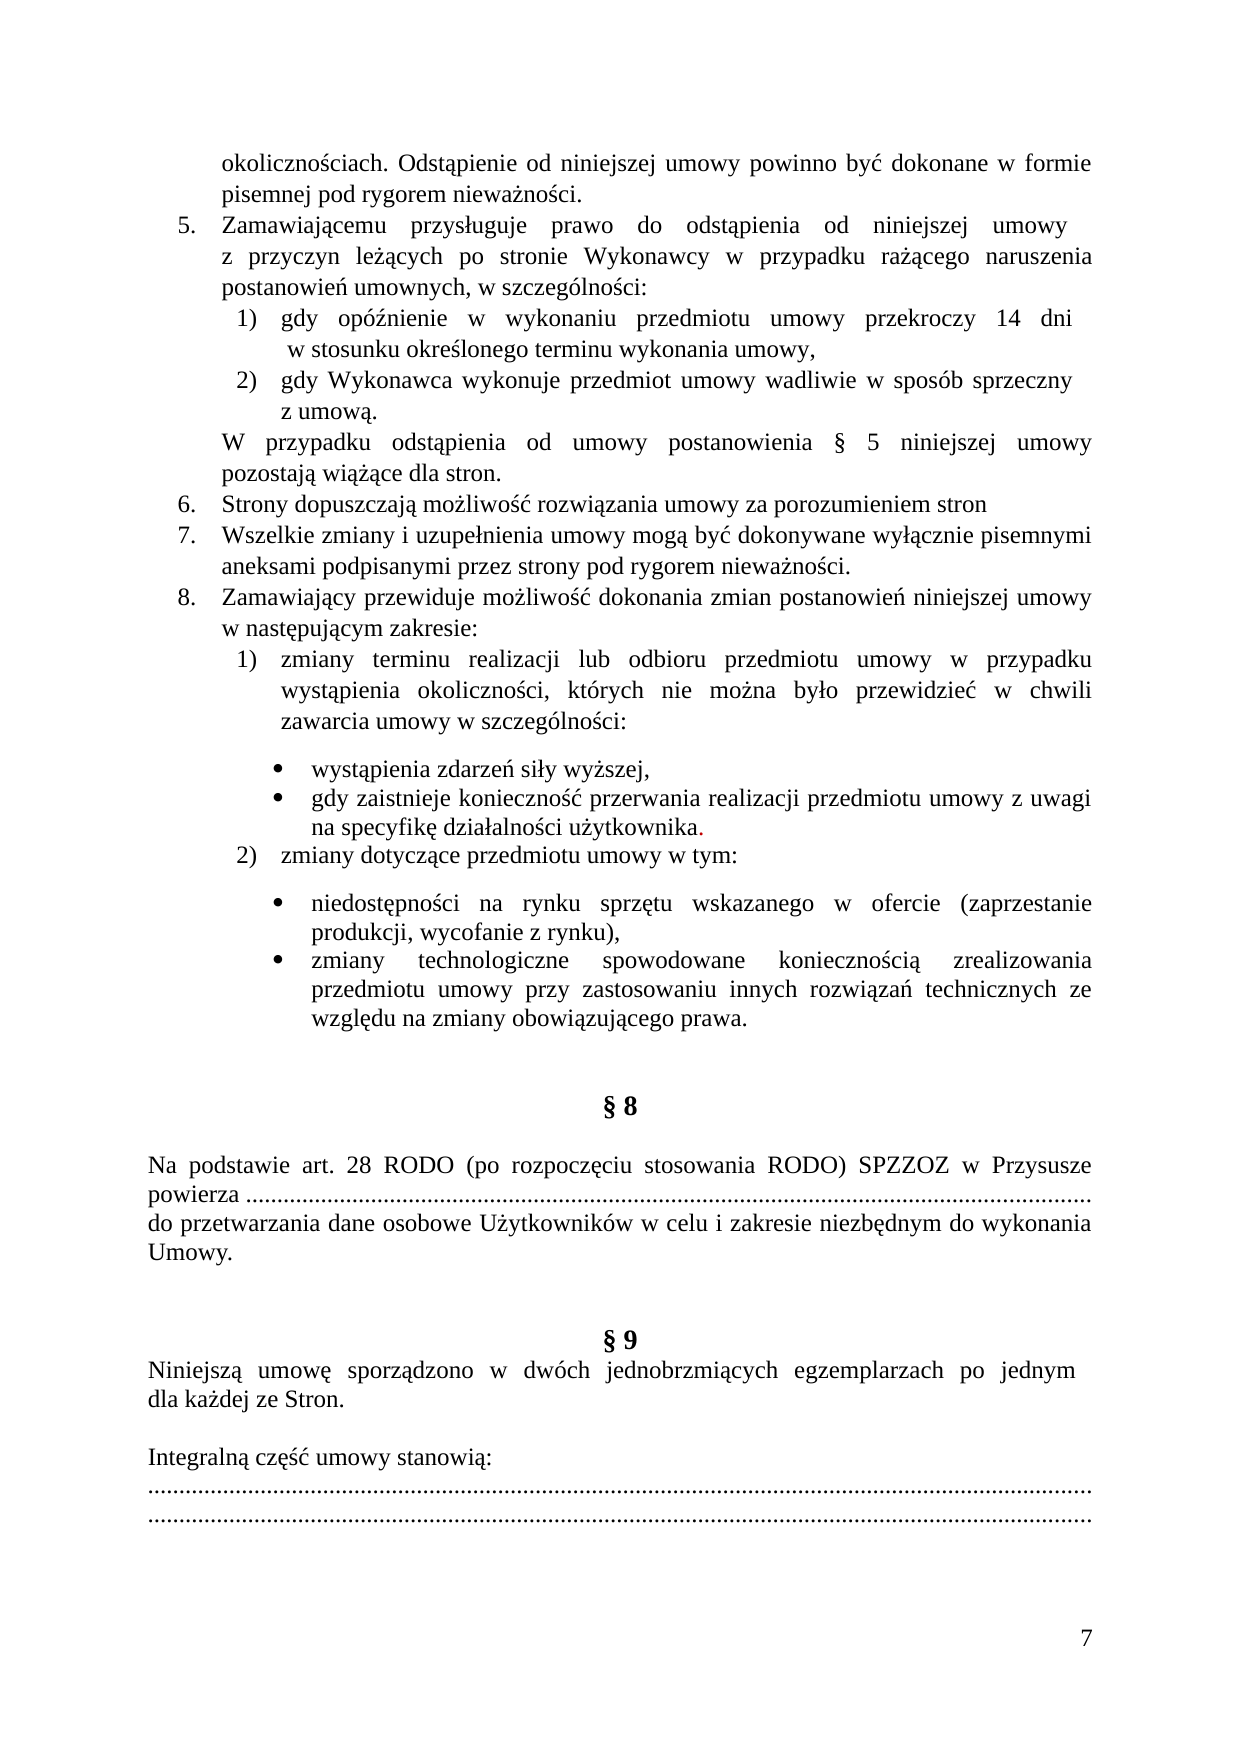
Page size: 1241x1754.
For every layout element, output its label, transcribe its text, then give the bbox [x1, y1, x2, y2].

list gdy opóźnienie w wykonaniu przedmiotu umowy przekroczy 14 dni w stosunku określonego terminu wykonania umowy, [236, 303, 1093, 363]
list wystąpienia zdarzeń siły wyższej, [274, 754, 1093, 783]
list gdy zaistnieje konieczność przerwania realizacji przedmiotu umowy z uwagi na specyfikę działalności użytkownika. [274, 783, 1093, 840]
text Niniejszą umowę sporządzono w dwóch jednobrzmiących egzemplarzach po jednym dla każdej ze Stron. [148, 1355, 1093, 1413]
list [177, 148, 1093, 207]
text Integralną część umowy stanowią: [148, 1442, 1093, 1470]
list Strony dopuszczają możliwość rozwiązania umowy za porozumieniem stron [177, 489, 1093, 518]
list niedostępności na rynku sprzętu wskazanego w ofercie (zaprzestanie produkcji, wycofanie z rynku), [274, 888, 1093, 946]
text do przetwarzania dane osobowe Użytkowników w celu i zakresie niezbędnym do wykonania Umowy. [148, 1208, 1093, 1265]
list zmiany dotyczące przedmiotu umowy w tym: [236, 840, 1093, 869]
list Zamawiający przewiduje możliwość dokonania zmian postanowień niniejszej umowy w następującym zakresie: [177, 582, 1093, 642]
list Zamawiającemu przysługuje prawo do odstąpienia od niniejszej umowy z przyczyn leżących po stronie Wykonawcy w przypadku rażącego naruszenia postanowień umownych, w szczególności: [177, 210, 1093, 301]
text Na podstawie art. 28 RODO (po rozpoczęciu stosowania RODO) SPZZOZ w Przysusze powierza [148, 1150, 1093, 1208]
text § 9 [148, 1323, 1093, 1355]
list zmiany terminu realizacji lub odbioru przedmiotu umowy w przypadku wystąpienia okoliczności, których nie można było przewidzieć w chwili zawarcia umowy w szczególności: [236, 644, 1093, 735]
list gdy Wykonawca wykonuje przedmiot umowy wadliwie w sposób sprzeczny z umową. [236, 365, 1093, 425]
text § 8 [148, 1089, 1093, 1122]
list W przypadku odstąpienia od umowy postanowienia § 5 niniejszej umowy pozostają wiążące dla stron. [221, 427, 1093, 487]
list Wszelkie zmiany i uzupełnienia umowy mogą być dokonywane wyłącznie pisemnymi aneksami podpisanymi przez strony pod rygorem nieważności. [177, 520, 1093, 580]
list zmiany technologiczne spowodowane koniecznością zrealizowania przedmiotu umowy przy zastosowaniu innych rozwiązań technicznych ze względu na zmiany obowiązującego prawa. [274, 946, 1093, 1032]
